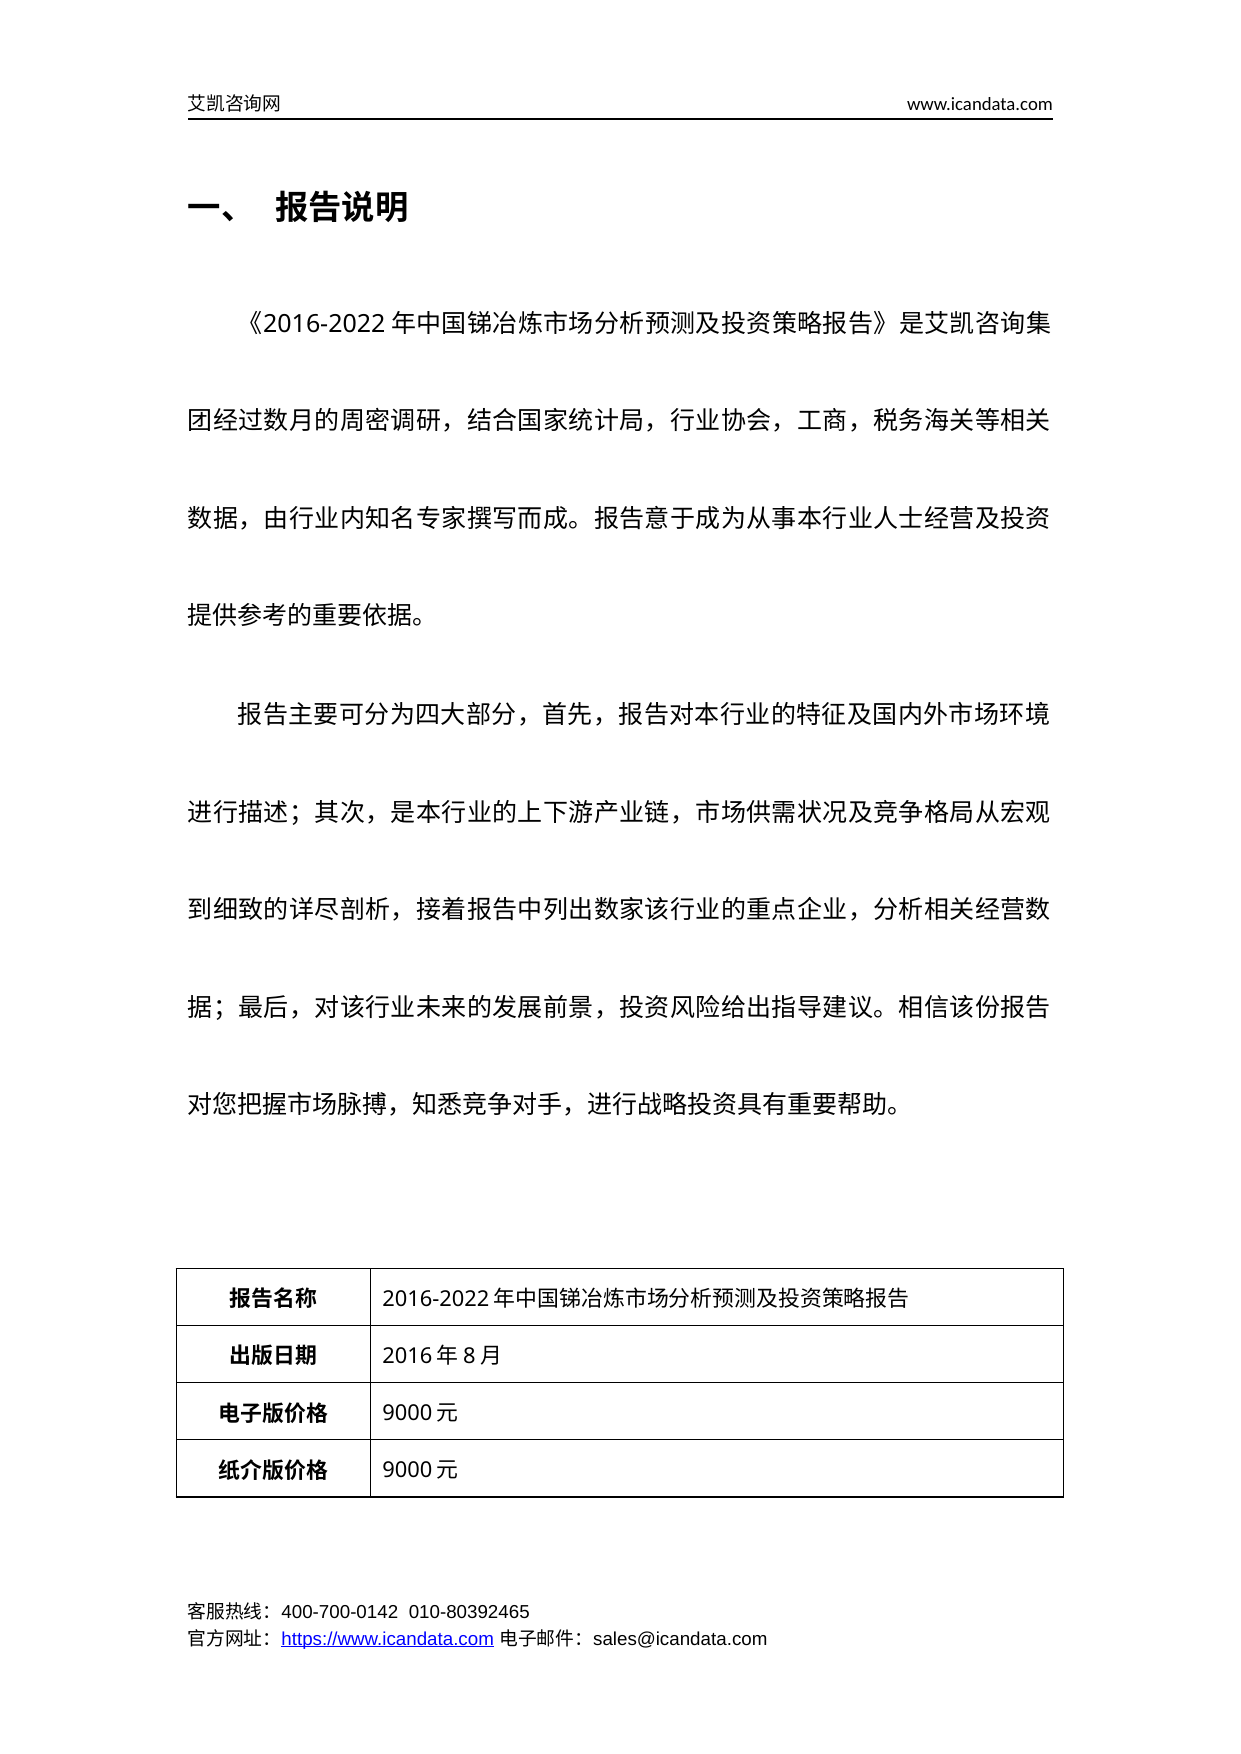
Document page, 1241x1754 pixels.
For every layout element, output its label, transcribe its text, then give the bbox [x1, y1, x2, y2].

table_cell 9000元 [371, 1440, 1063, 1496]
table_header 报告名称 [177, 1269, 370, 1325]
table_cell 出版日期 [177, 1326, 370, 1382]
text 《2016-2022年中国锑冶炼市场分析预测及投资策略报告》是艾凯咨询集团经过数月的周密调研，结合国家统计局，行业协会，工商，税务海关等相关数据，由行业内知名专家撰写而成。报告意于成为从事本行业人士经营及投资提供参考的重要依据。 [187, 289, 1053, 646]
table_cell 9000元 [371, 1383, 1063, 1439]
table_cell 纸介版价格 [177, 1440, 370, 1496]
subtitle 报告说明 [187, 172, 1053, 237]
table_header 2016-2022年中国锑冶炼市场分析预测及投资策略报告 [371, 1269, 1063, 1325]
text 报告主要可分为四大部分，首先，报告对本行业的特征及国内外市场环境进行描述；其次，是本行业的上下游产业链，市场供需状况及竞争格局从宏观到细致的详尽剖析，接着报告中列出数家该行业的重点企业，分析相关经营数据；最后，对该行业未来的发展前景，投资风险给出指导建议。相信该份报告对您把握市场脉搏，知悉竞争对手，进行战略投资具有重要帮助。 [187, 681, 1053, 1136]
table_cell 2016年8月 [371, 1326, 1063, 1382]
table_cell 电子版价格 [177, 1383, 370, 1439]
